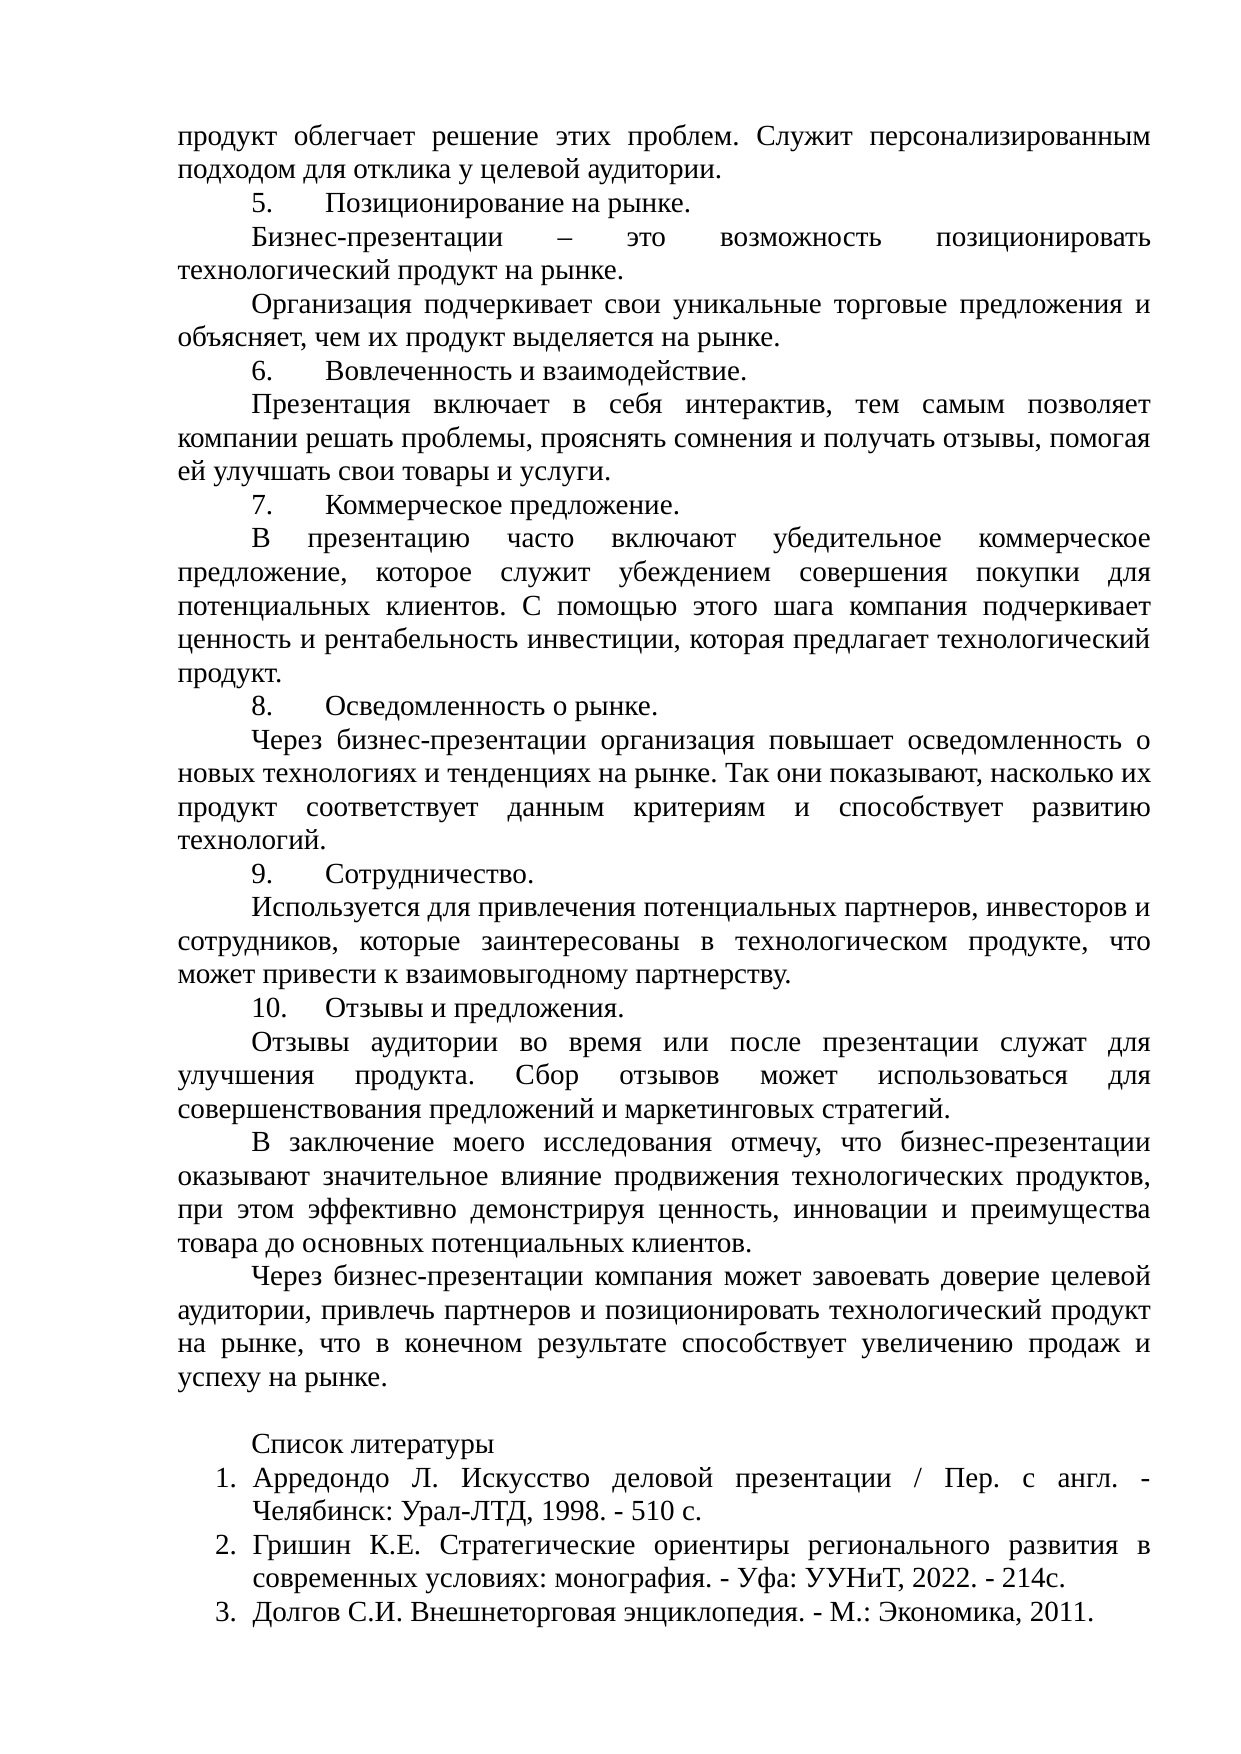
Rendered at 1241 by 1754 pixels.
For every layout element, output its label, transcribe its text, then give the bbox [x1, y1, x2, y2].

text Через бизнес-презентации компания может завоевать доверие целевой аудитории, привлечь партнеров и позиционировать технологический продукт на рынке, что в конечном результате способствует увеличению продаж и успеху на рынке. [177, 1258, 1152, 1393]
list Список литературы [177, 1426, 1152, 1460]
list Позиционирование на рынке. [177, 185, 1152, 219]
list В презентацию часто включают убедительное коммерческое предложение, которое служит убеждением совершения покупки для потенциальных клиентов. С помощью этого шага компания подчеркивает ценность и рентабельность инвестиции, которая предлагает технологический продукт. [177, 521, 1152, 688]
list Отзывы и предложения. [177, 990, 1152, 1024]
list Организация подчеркивает свои уникальные торговые предложения и объясняет, чем их продукт выделяется на рынке. [177, 286, 1152, 353]
list Через бизнес-презентации организация повышает осведомленность о новых технологиях и тенденциях на рынке. Так они показывают, насколько их продукт соответствует данным критериям и способствует развитию технологий. [177, 722, 1152, 856]
list Арредондо Л. Искусство деловой презентации / Пер. с англ. - Челябинск: Урал-ЛТД, 1998. - 510 с. [215, 1460, 1152, 1527]
list Коммерческое предложение. [177, 487, 1152, 521]
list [177, 118, 1152, 185]
text В заключение моего исследования отмечу, что бизнес-презентации оказывают значительное влияние продвижения технологических продуктов, при этом эффективно демонстрируя ценность, инновации и преимущества товара до основных потенциальных клиентов. [177, 1124, 1152, 1258]
list Долгов С.И. Внешнеторговая энциклопедия. - М.: Экономика, 2011. [215, 1594, 1152, 1627]
list Используется для привлечения потенциальных партнеров, инвесторов и сотрудников, которые заинтересованы в технологическом продукте, что может привести к взаимовыгодному партнерству. [177, 889, 1152, 990]
list Сотрудничество. [177, 856, 1152, 889]
list Вовлеченность и взаимодействие. [177, 353, 1152, 386]
list Осведомленность о рынке. [177, 688, 1152, 722]
list Презентация включает в себя интерактив, тем самым позволяет компании решать проблемы, прояснять сомнения и получать отзывы, помогая ей улучшать свои товары и услуги. [177, 386, 1152, 487]
list Гришин К.Е. Стратегические ориентиры регионального развития в современных условиях: монография. - Уфа: УУНиТ, 2022. - 214с. [215, 1527, 1152, 1594]
list Отзывы аудитории во время или после презентации служат для улучшения продукта. Сбор отзывов может использоваться для совершенствования предложений и маркетинговых стратегий. [177, 1024, 1152, 1124]
list Бизнес-презентации – это возможность позиционировать технологический продукт на рынке. [177, 219, 1152, 286]
